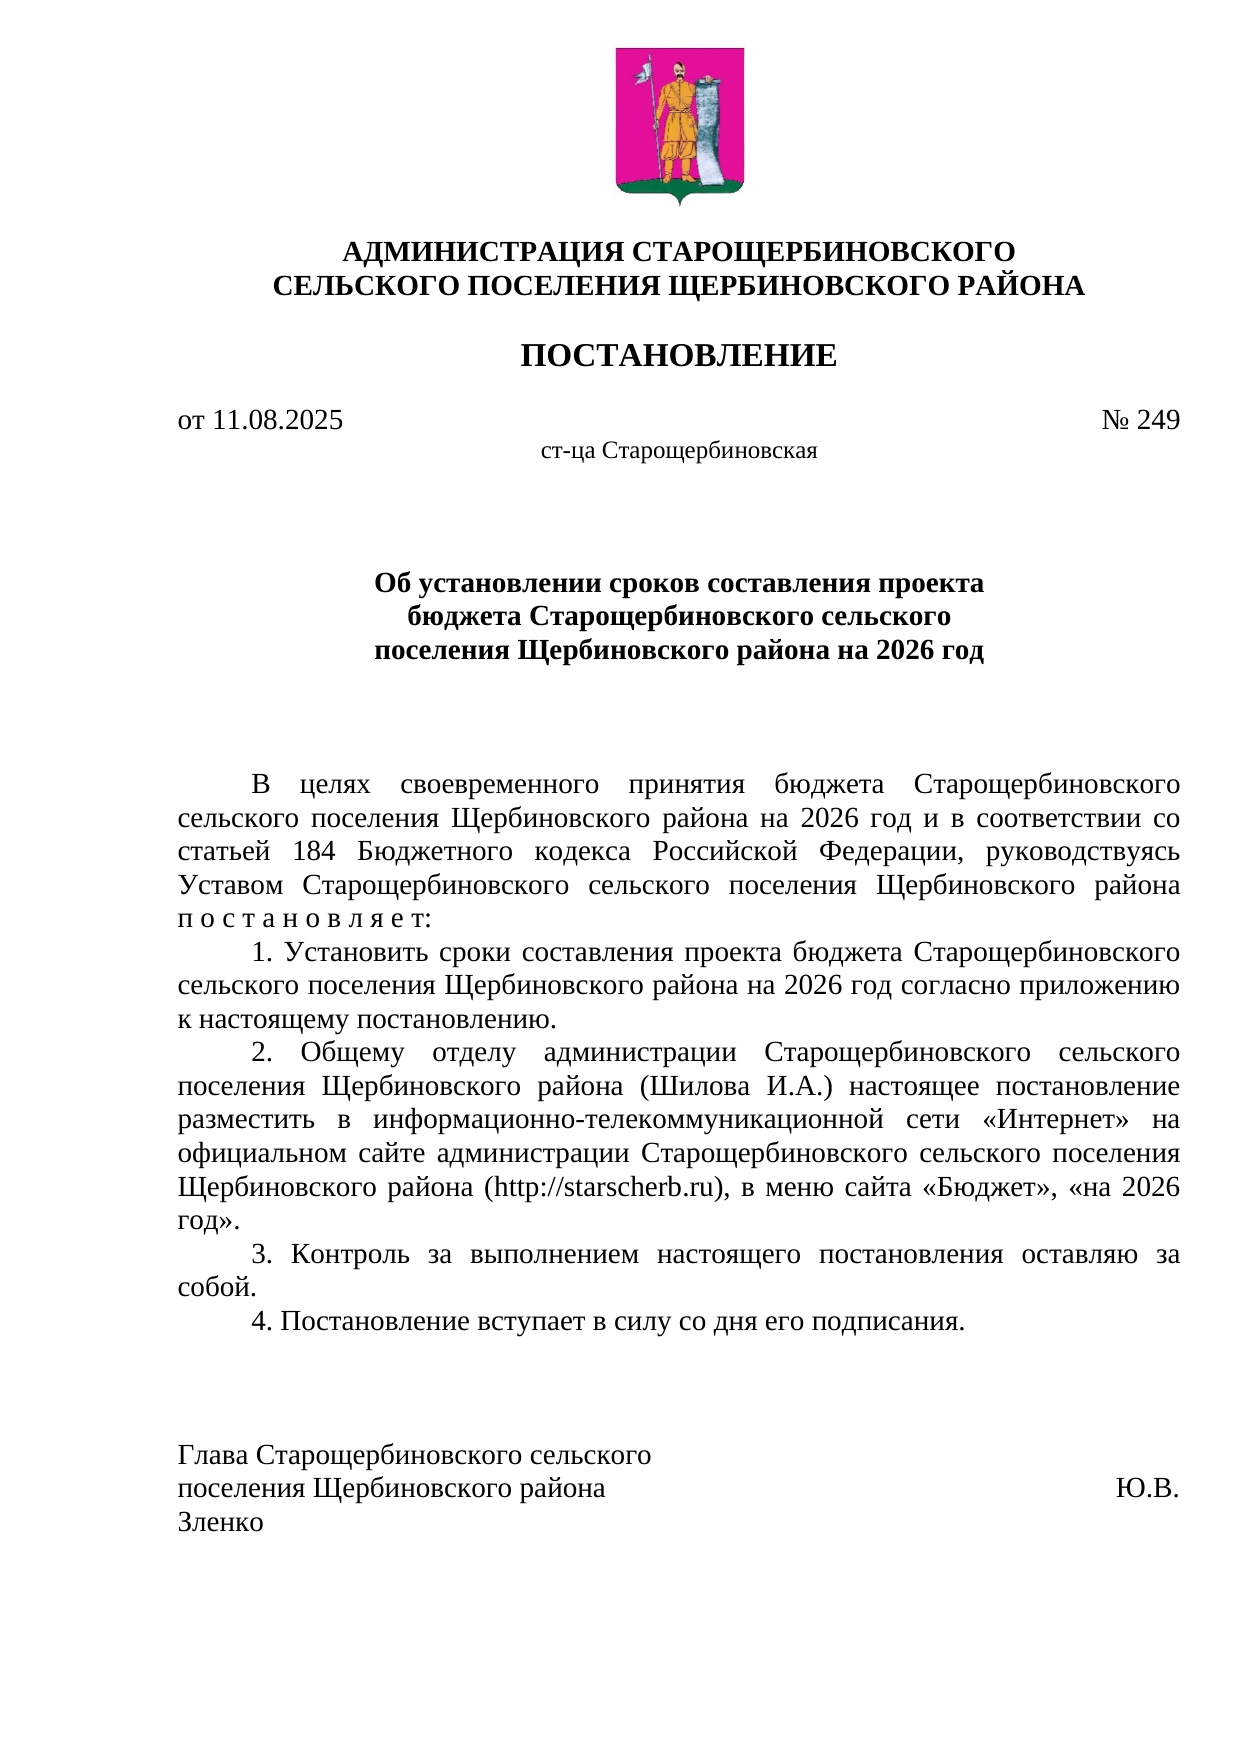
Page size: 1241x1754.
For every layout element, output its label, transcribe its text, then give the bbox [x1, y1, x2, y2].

text СЕЛЬСКОГО ПОСЕЛЕНИЯ ЩЕРБИНОВСКОГО РАЙОНА [177, 268, 1181, 301]
text Об установлении сроков составления проекта [177, 565, 1181, 598]
text бюджета Старощербиновского сельского [177, 598, 1181, 632]
text от 11.08.2025 № 249 [177, 402, 1181, 436]
text ПОСТАНОВЛЕНИЕ [177, 335, 1181, 373]
picture [612, 44, 747, 235]
text поселения Щербиновского района Ю.В. Зленко [177, 1471, 1181, 1538]
text 2. Общему отделу администрации Старощербиновского сельского поселения Щербиновского района (Шилова И.А.) настоящее постановление разместить в информационно-телекоммуникационной сети «Интернет» на официальном сайте администрации Старощербиновского сельского поселения Щербиновского района (http://starscherb.ru), в меню сайта «Бюджет», «на 2026 год». [177, 1034, 1181, 1236]
text 3. Контроль за выполнением настоящего постановления оставляю за собой. [177, 1236, 1181, 1303]
text В целях своевременного принятия бюджета Старощербиновского сельского поселения Щербиновского района на 2026 год и в соответствии со статьей 184 Бюджетного кодекса Российской Федерации, руководствуясь Уставом Старощербиновского сельского поселения Щербиновского района п о с т а н о в л я е т: [177, 766, 1181, 934]
text Глава Старощербиновского сельского [177, 1437, 1181, 1471]
text ст-ца Старощербиновская [177, 436, 1181, 464]
text 4. Постановление вступает в силу со дня его подписания. [177, 1303, 1181, 1336]
text 1. Установить сроки составления проекта бюджета Старощербиновского сельского поселения Щербиновского района на 2026 год согласно приложению к настоящему постановлению. [177, 934, 1181, 1034]
text поселения Щербиновского района на 2026 год [177, 632, 1181, 666]
text АДМИНИСТРАЦИЯ СТАРОЩЕРБИНОВСКОГО [177, 234, 1181, 268]
